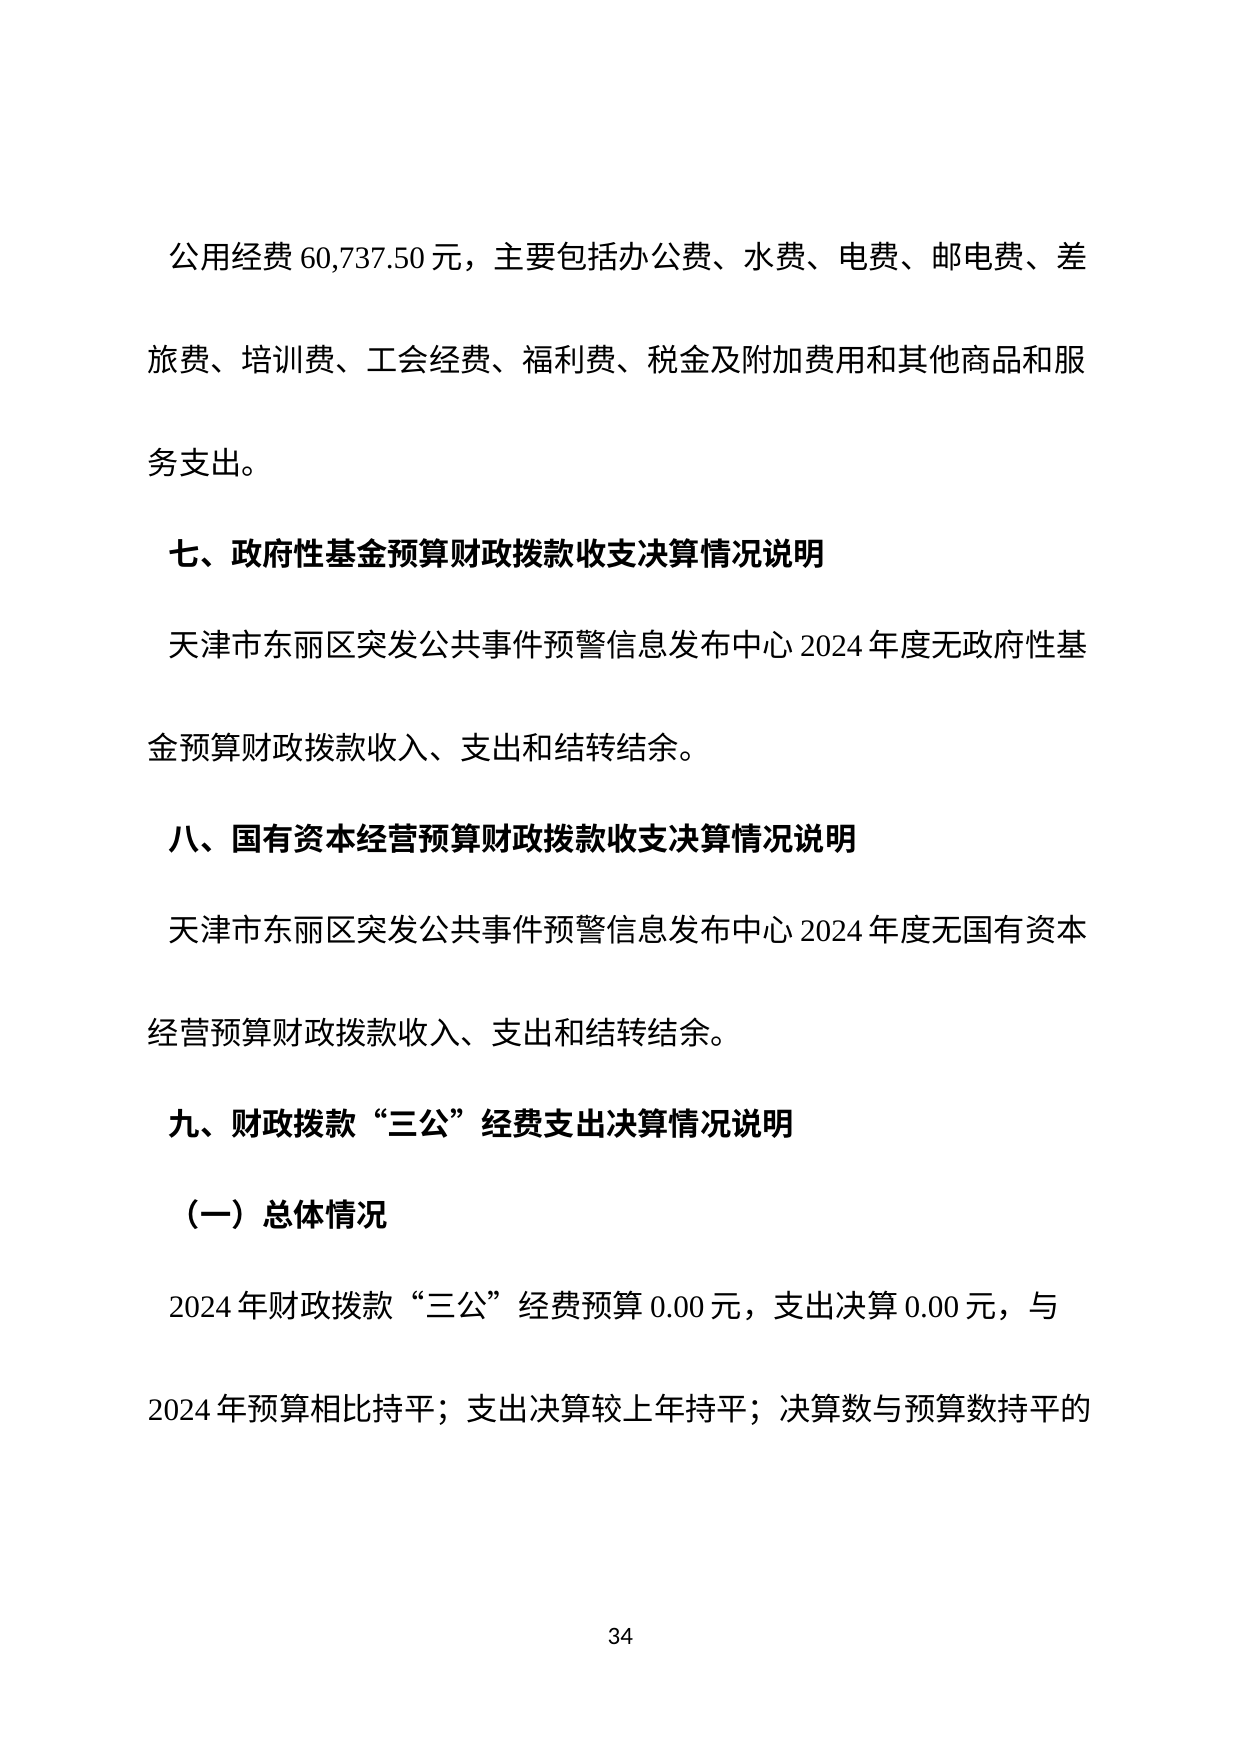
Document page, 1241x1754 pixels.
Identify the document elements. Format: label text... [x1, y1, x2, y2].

text （一）总体情况 [148, 1179, 1093, 1247]
text 八、国有资本经营预算财政拨款收支决算情况说明 [148, 802, 1093, 871]
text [148, 1270, 1093, 1441]
text 天津市东丽区突发公共事件预警信息发布中心2024年度无国有资本经营预算财政拨款收入、支出和结转结余。 [148, 893, 1093, 1065]
text 天津市东丽区突发公共事件预警信息发布中心2024年度无政府性基金预算财政拨款收入、支出和结转结余。 [148, 608, 1093, 780]
text 公用经费60,737.50元，主要包括办公费、水费、电费、邮电费、差旅费、培训费、工会经费、福利费、税金及附加费用和其他商品和服务支出。 [148, 221, 1093, 495]
text 七、政府性基金预算财政拨款收支决算情况说明 [148, 517, 1093, 586]
text 九、财政拨款“三公”经费支出决算情况说明 [148, 1087, 1093, 1156]
